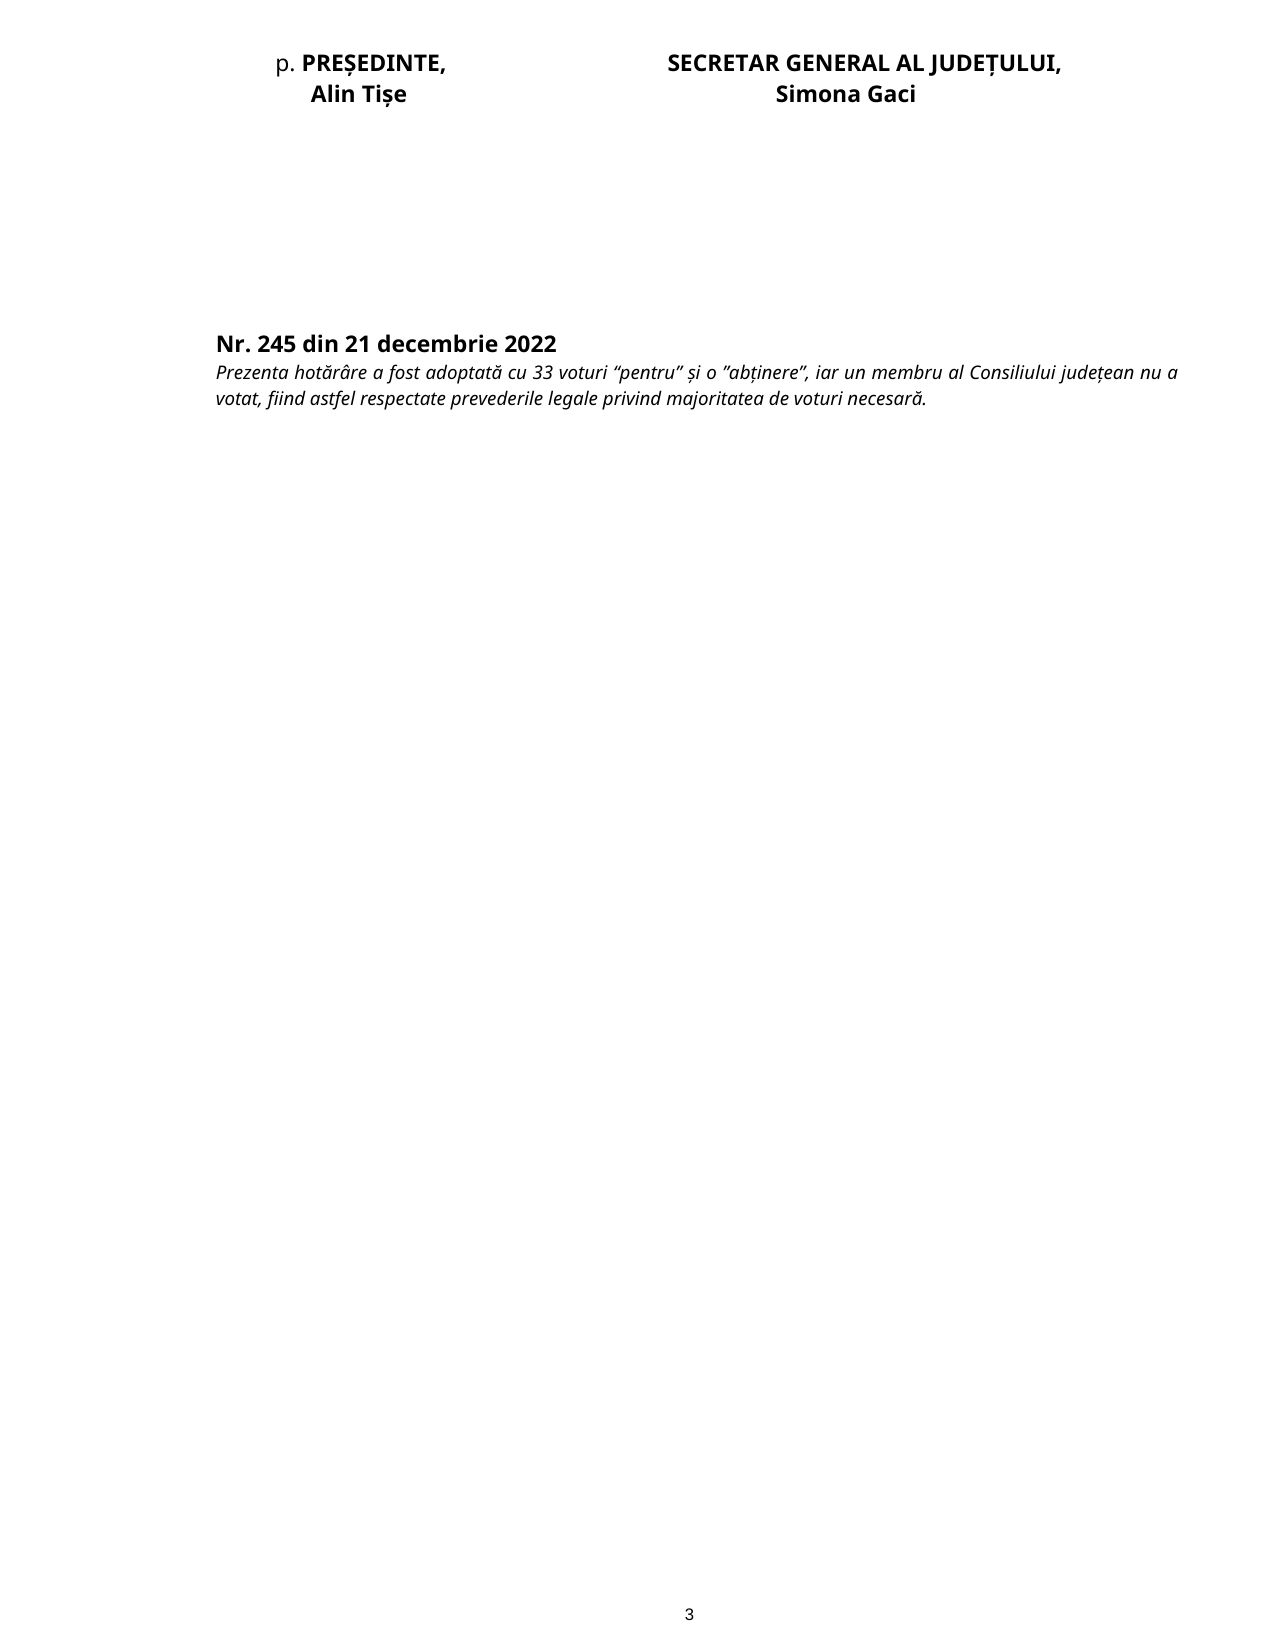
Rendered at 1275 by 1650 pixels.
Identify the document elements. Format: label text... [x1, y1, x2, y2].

text Alin Tișe Simona Gaci [216, 78, 1181, 109]
text Prezenta hotărâre a fost adoptată cu 33 voturi “pentru” și o ”abținere”, iar un membru al Consiliului județean nu a votat, fiind astfel respectate prevederile legale privind majoritatea de voturi necesară. [216, 359, 1181, 410]
text p. PREŞEDINTE, SECRETAR GENERAL AL JUDEŢULUI, [216, 47, 1181, 78]
text Nr. 245 din 21 decembrie 2022 [216, 328, 1181, 359]
